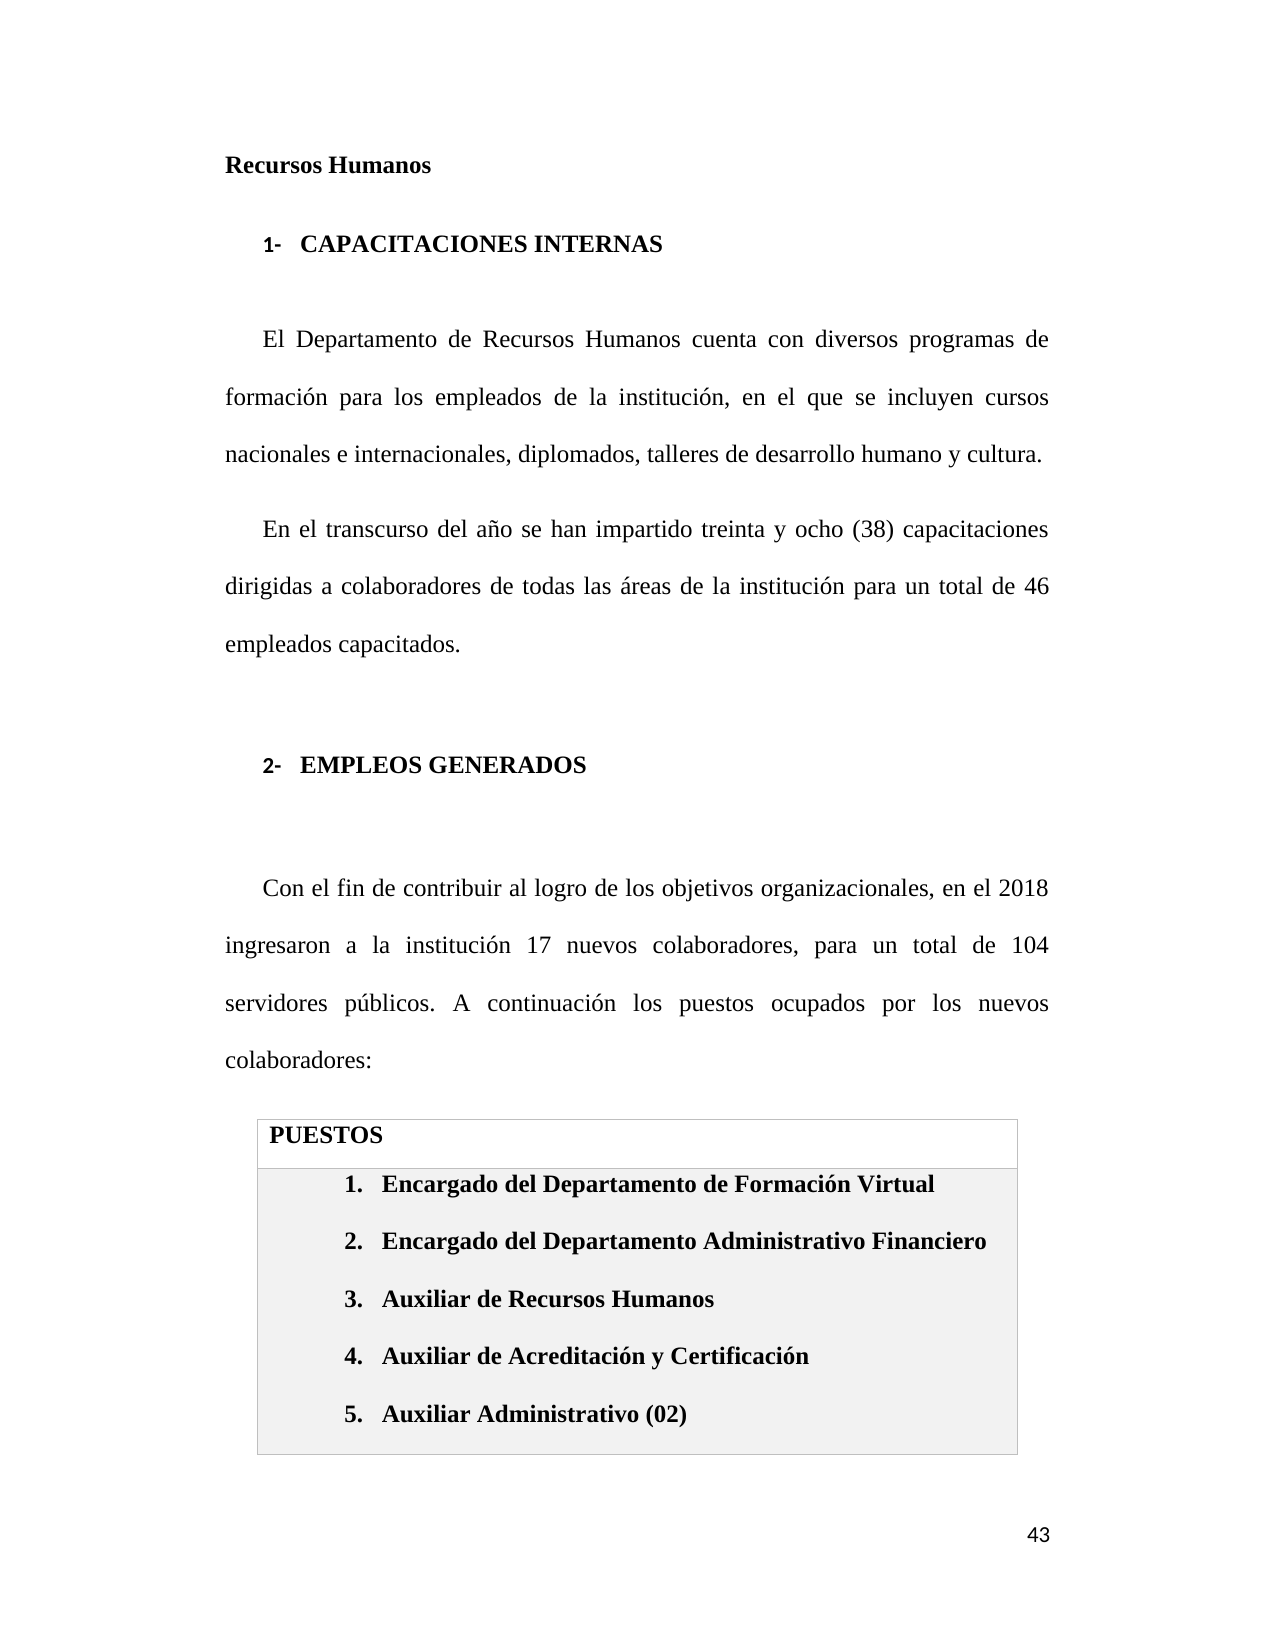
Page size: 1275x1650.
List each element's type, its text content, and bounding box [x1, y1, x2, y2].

text En el transcurso del año se han impartido treinta y ocho (38) capacitaciones dirigidas a colaboradores de todas las áreas de la institución para un total de 46 empleados capacitados. [225, 514, 1050, 657]
table_header PUESTOS [258, 1120, 1017, 1168]
text El Departamento de Recursos Humanos cuenta con diversos programas de formación para los empleados de la institución, en el que se incluyen cursos nacionales e internacionales, diplomados, talleres de desarrollo humano y cultura. [225, 324, 1050, 468]
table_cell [258, 1169, 1017, 1454]
list CAPACITACIONES INTERNAS [262, 229, 1050, 258]
subtitle Recursos Humanos [225, 150, 1050, 179]
text Con el fin de contribuir al logro de los objetivos organizacionales, en el 2018 ingresaron a la institución 17 nuevos colaboradores, para un total de 104 servidores públicos. A continuación los puestos ocupados por los nuevos colaboradores: [225, 873, 1050, 1074]
list EMPLEOS GENERADOS [262, 751, 1050, 779]
